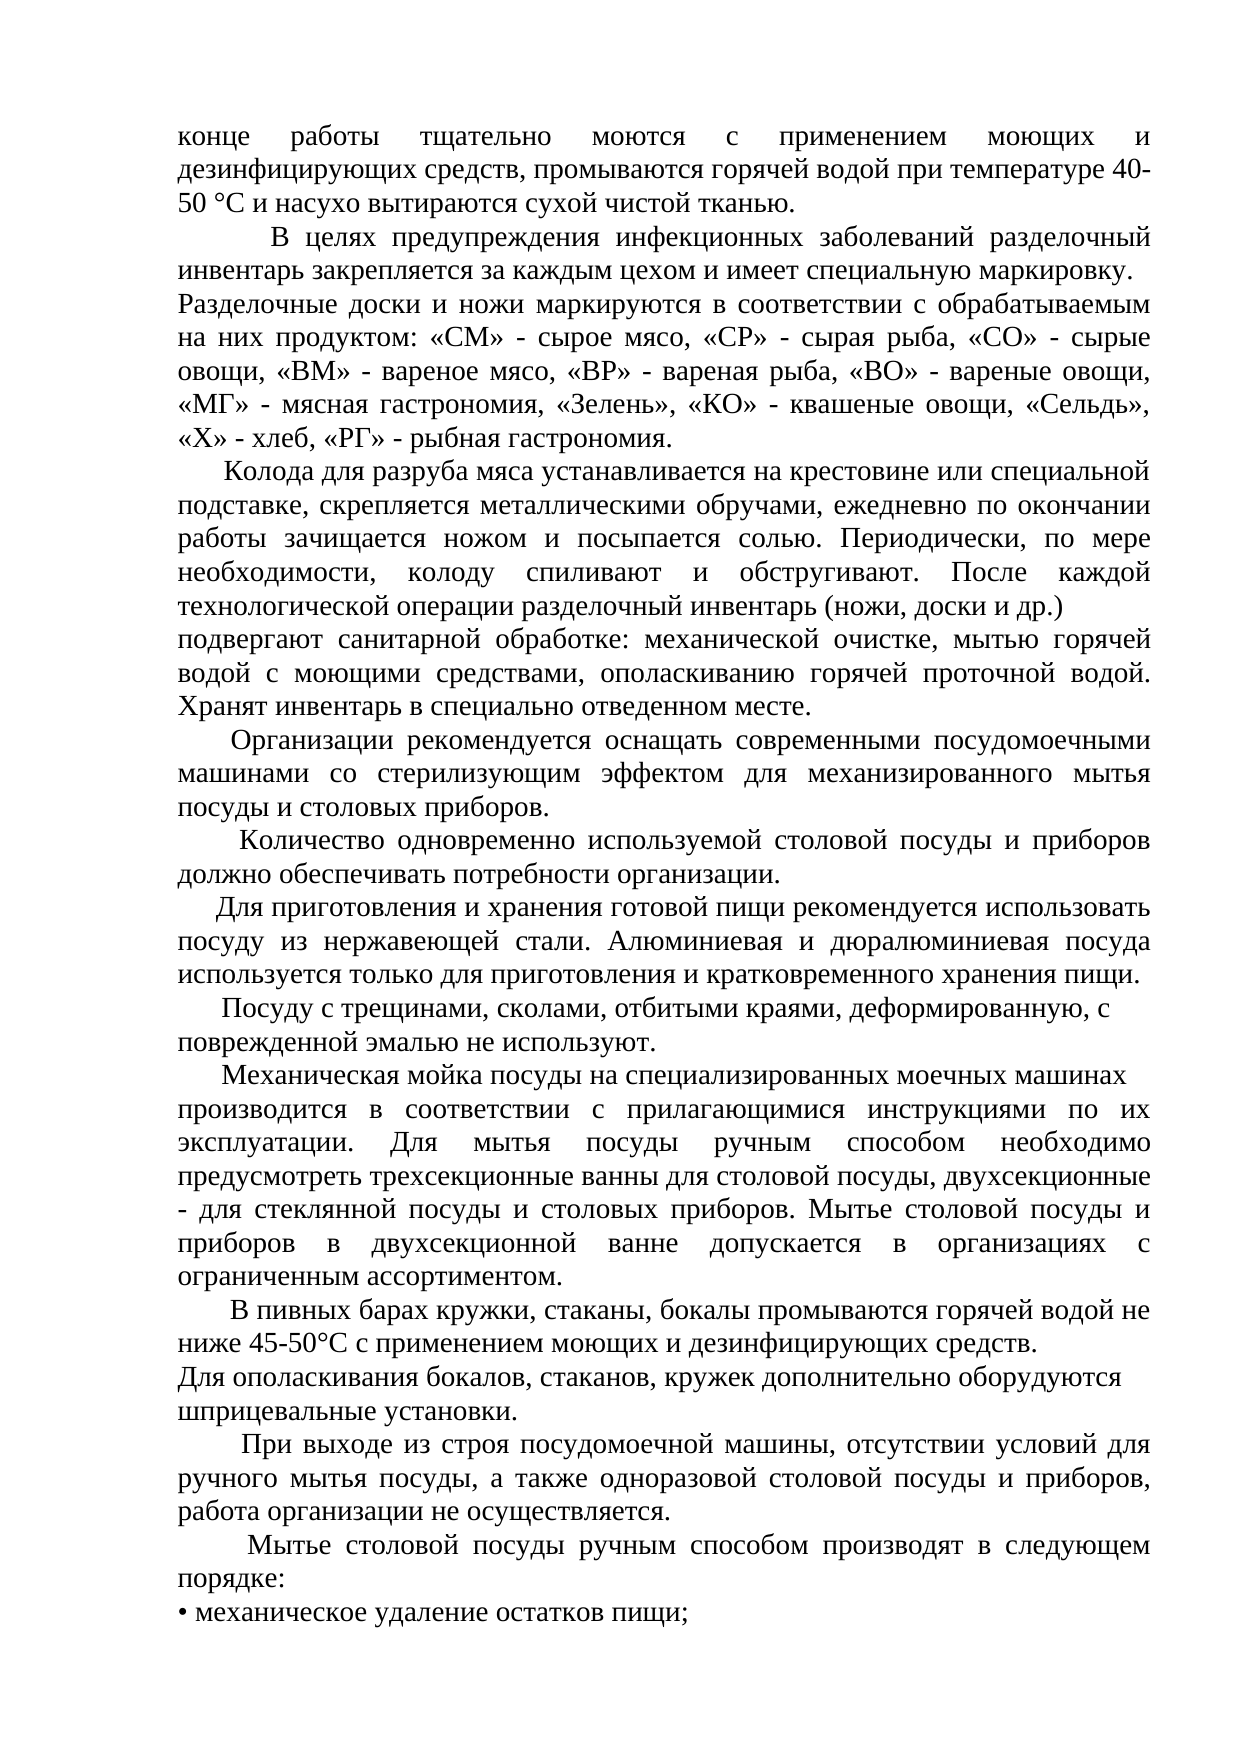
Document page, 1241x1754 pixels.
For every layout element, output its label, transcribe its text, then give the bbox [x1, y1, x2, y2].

text В целях предупреждения инфекционных заболеваний разделочный инвентарь закрепляется за каждым цехом и имеет специальную маркировку. [177, 219, 1152, 286]
text Мытье столовой посуды ручным способом производят в следующем порядке: [177, 1527, 1152, 1594]
text • механическое удаление остатков пищи; [177, 1594, 1152, 1627]
text Посуду с трещинами, сколами, отбитыми краями, деформированную, с [177, 990, 1152, 1024]
text Механическая мойка посуды на специализированных моечных машинах [177, 1057, 1152, 1091]
text поврежденной эмалью не используют. [177, 1024, 1152, 1057]
text Для приготовления и хранения готовой пищи рекомендуется использовать посуду из нержавеющей стали. Алюминиевая и дюралюминиевая посуда используется только для приготовления и кратковременного хранения пищи. [177, 889, 1152, 990]
text Разделочные доски и ножи маркируются в соответствии с обрабатываемым на них продуктом: «СМ» - сырое мясо, «СР» - сырая рыба, «СО» - сырые овощи, «ВМ» - вареное мясо, «ВР» - вареная рыба, «ВО» - вареные овощи, «МГ» - мясная гастрономия, «Зелень», «КО» - квашеные овощи, «Сельдь», «X» - хлеб, «РГ» - рыбная гастрономия. [177, 286, 1152, 453]
text производится в соответствии с прилагающимися инструкциями по их эксплуатации. Для мытья посуды ручным способом необходимо предусмотреть трехсекционные ванны для столовой посуды, двухсекционные - для стеклянной посуды и столовых приборов. Мытье столовой посуды и приборов в двухсекционной ванне допускается в организациях с ограниченным ассортиментом. [177, 1091, 1152, 1292]
text При выходе из строя посудомоечной машины, отсутствии условий для ручного мытья посуды, а также одноразовой столовой посуды и приборов, работа организации не осуществляется. [177, 1426, 1152, 1527]
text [177, 118, 1152, 219]
text Организации рекомендуется оснащать современными посудомоечными машинами со стерилизующим эффектом для механизированного мытья посуды и столовых приборов. [177, 722, 1152, 822]
text Для ополаскивания бокалов, стаканов, кружек дополнительно оборудуются [177, 1359, 1152, 1393]
text шприцевальные установки. [177, 1393, 1152, 1426]
text Количество одновременно используемой столовой посуды и приборов должно обеспечивать потребности организации. [177, 822, 1152, 889]
text В пивных барах кружки, стаканы, бокалы промываются горячей водой не ниже 45-50°С с применением моющих и дезинфицирующих средств. [177, 1292, 1152, 1359]
text подвергают санитарной обработке: механической очистке, мытью горячей водой с моющими средствами, ополаскиванию горячей проточной водой. Хранят инвентарь в специально отведенном месте. [177, 621, 1152, 722]
text Колода для разруба мяса устанавливается на крестовине или специальной подставке, скрепляется металлическими обручами, ежедневно по окончании работы зачищается ножом и посыпается солью. Периодически, по мере необходимости, колоду спиливают и обстругивают. После каждой технологической операции разделочный инвентарь (ножи, доски и др.) [177, 453, 1152, 621]
